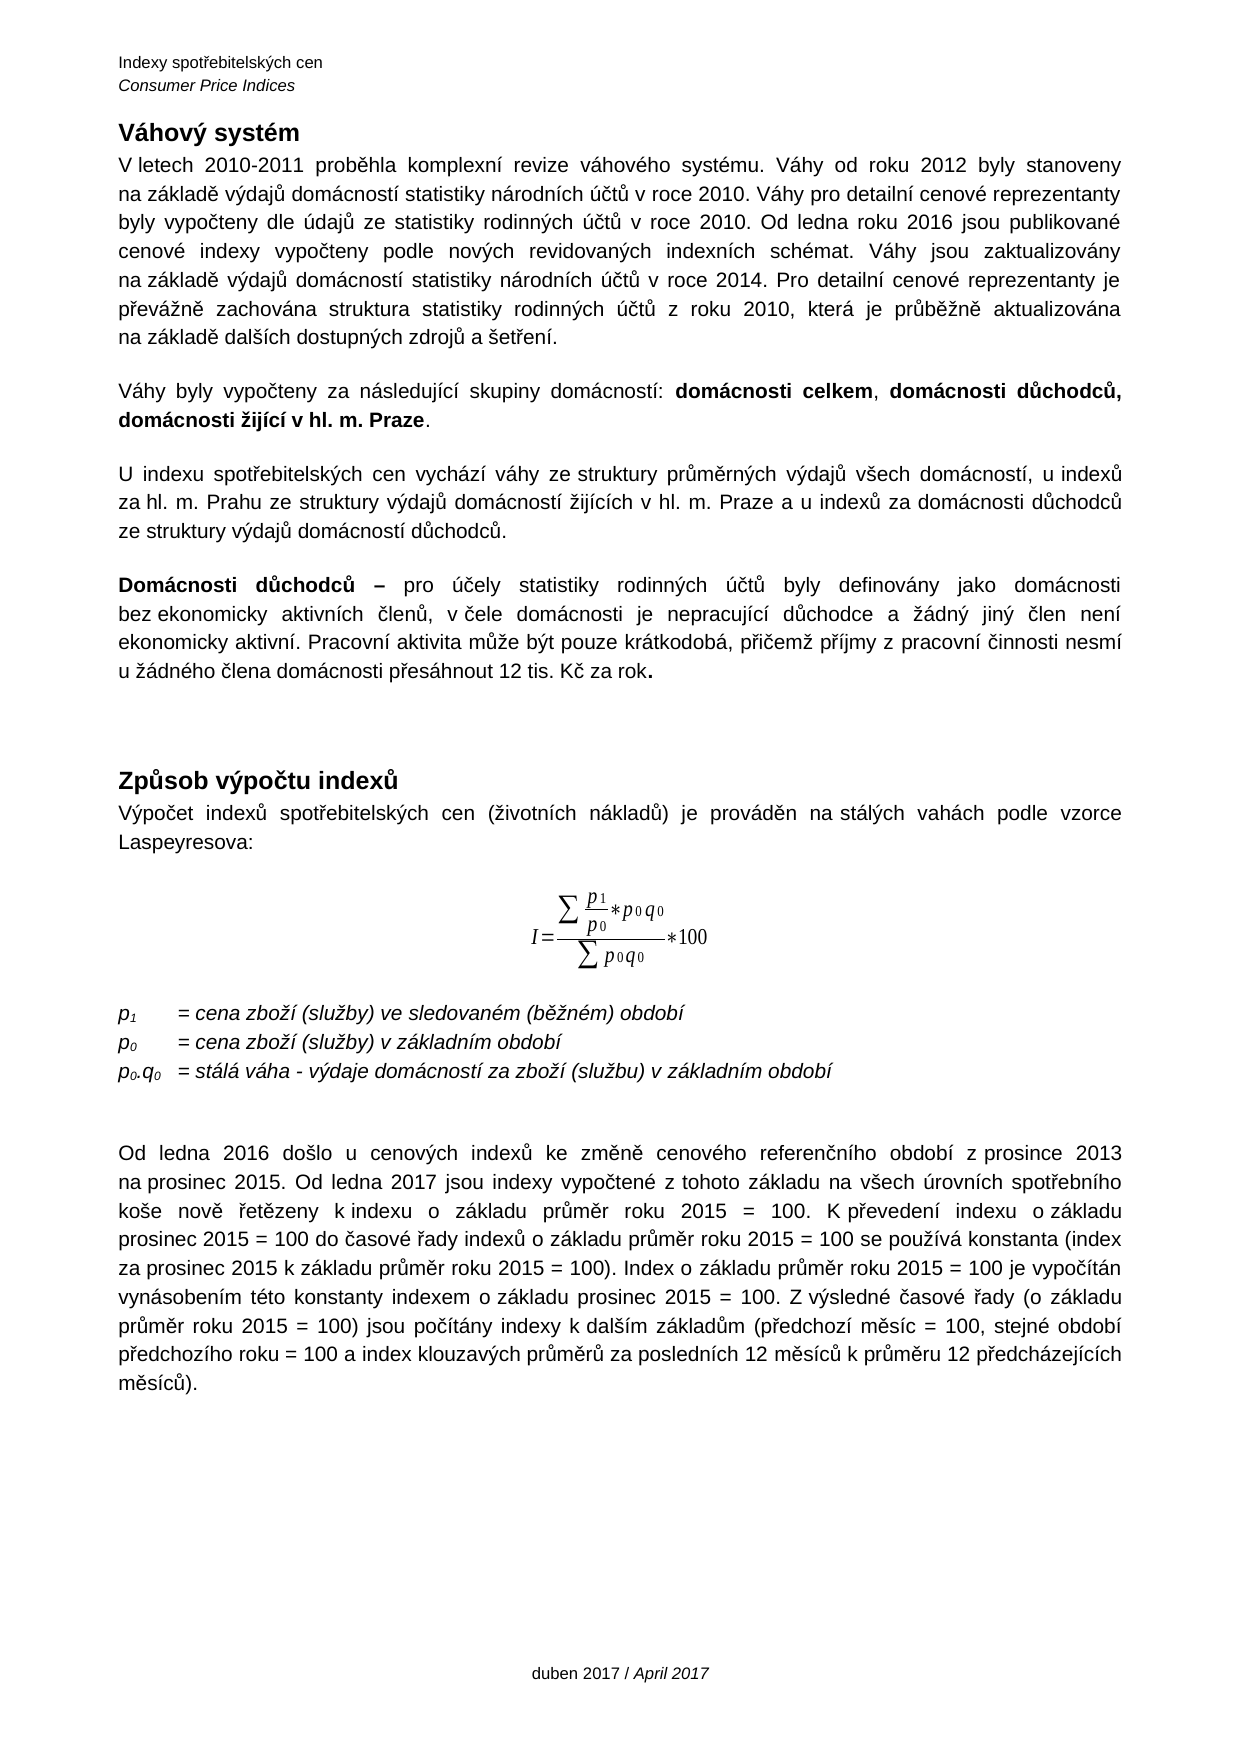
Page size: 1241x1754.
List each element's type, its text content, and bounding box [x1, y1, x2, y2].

text Výpočet indexů spotřebitelských cen (životních nákladů) je prováděn na stálých vahách podle vzorce Laspeyresova: [118, 801, 1122, 853]
text Domácnosti důchodců – pro účely statistiky rodinných účtů byly definovány jako domácnosti bez ekonomicky aktivních členů, v čele domácnosti je nepracující důchodce a žádný jiný člen není ekonomicky aktivní. Pracovní aktivita může být pouze krátkodobá, přičemž příjmy z pracovní činnosti nesmí u žádného člena domácnosti přesáhnout 12 tis. Kč za rok. [118, 573, 1122, 683]
text Od ledna 2016 došlo u cenových indexů ke změně cenového referenčního období z prosince 2013 na prosinec 2015. Od ledna 2017 jsou indexy vypočtené z tohoto základu na všech úrovních spotřebního koše nově řetězeny k indexu o základu průměr roku 2015 = 100. K převedení indexu o základu prosinec 2015 = 100 do časové řady indexů o základu průměr roku 2015 = 100 se používá konstanta (index za prosinec 2015 k základu průměr roku 2015 = 100). Index o základu průměr roku 2015 = 100 je vypočítán vynásobením této konstanty indexem o základu prosinec 2015 = 100. Z výsledné časové řady (o základu průměr roku 2015 = 100) jsou počítány indexy k dalším základům (předchozí měsíc = 100, stejné období předchozího roku = 100 a index klouzavých průměrů za posledních 12 měsíců k průměru 12 předcházejících měsíců). [118, 1141, 1122, 1395]
text p0.q0 = stálá váha - výdaje domácností za zboží (službu) v základním období [118, 1058, 1122, 1082]
text Váhy byly vypočteny za následující skupiny domácností: domácnosti celkem, domácnosti důchodců, domácnosti žijící v hl. m. Praze. [118, 379, 1122, 432]
subtitle Váhový systém [118, 118, 1122, 147]
text U indexu spotřebitelských cen vychází váhy ze struktury průměrných výdajů všech domácností, u indexů za hl. m. Prahu ze struktury výdajů domácností žijících v hl. m. Praze a u indexů za domácnosti důchodců ze struktury výdajů domácností důchodců. [118, 461, 1122, 543]
text p0 = cena zboží (služby) v základním období [118, 1030, 1122, 1054]
subtitle Způsob výpočtu indexů [118, 766, 1122, 795]
text p1 = cena zboží (služby) ve sledovaném (běžném) období [118, 1001, 1122, 1025]
text V letech 2010-2011 proběhla komplexní revize váhového systému. Váhy od roku 2012 byly stanoveny na základě výdajů domácností statistiky národních účtů v roce 2010. Váhy pro detailní cenové reprezentanty byly vypočteny dle údajů ze statistiky rodinných účtů v roce 2010. Od ledna roku 2016 jsou publikované cenové indexy vypočteny podle nových revidovaných indexních schémat. Váhy jsou zaktualizovány na základě výdajů domácností statistiky národních účtů v roce 2014. Pro detailní cenové reprezentanty je převážně zachována struktura statistiky rodinných účtů z roku 2010, která je průběžně aktualizována na základě dalších dostupných zdrojů a šetření. [118, 153, 1122, 349]
